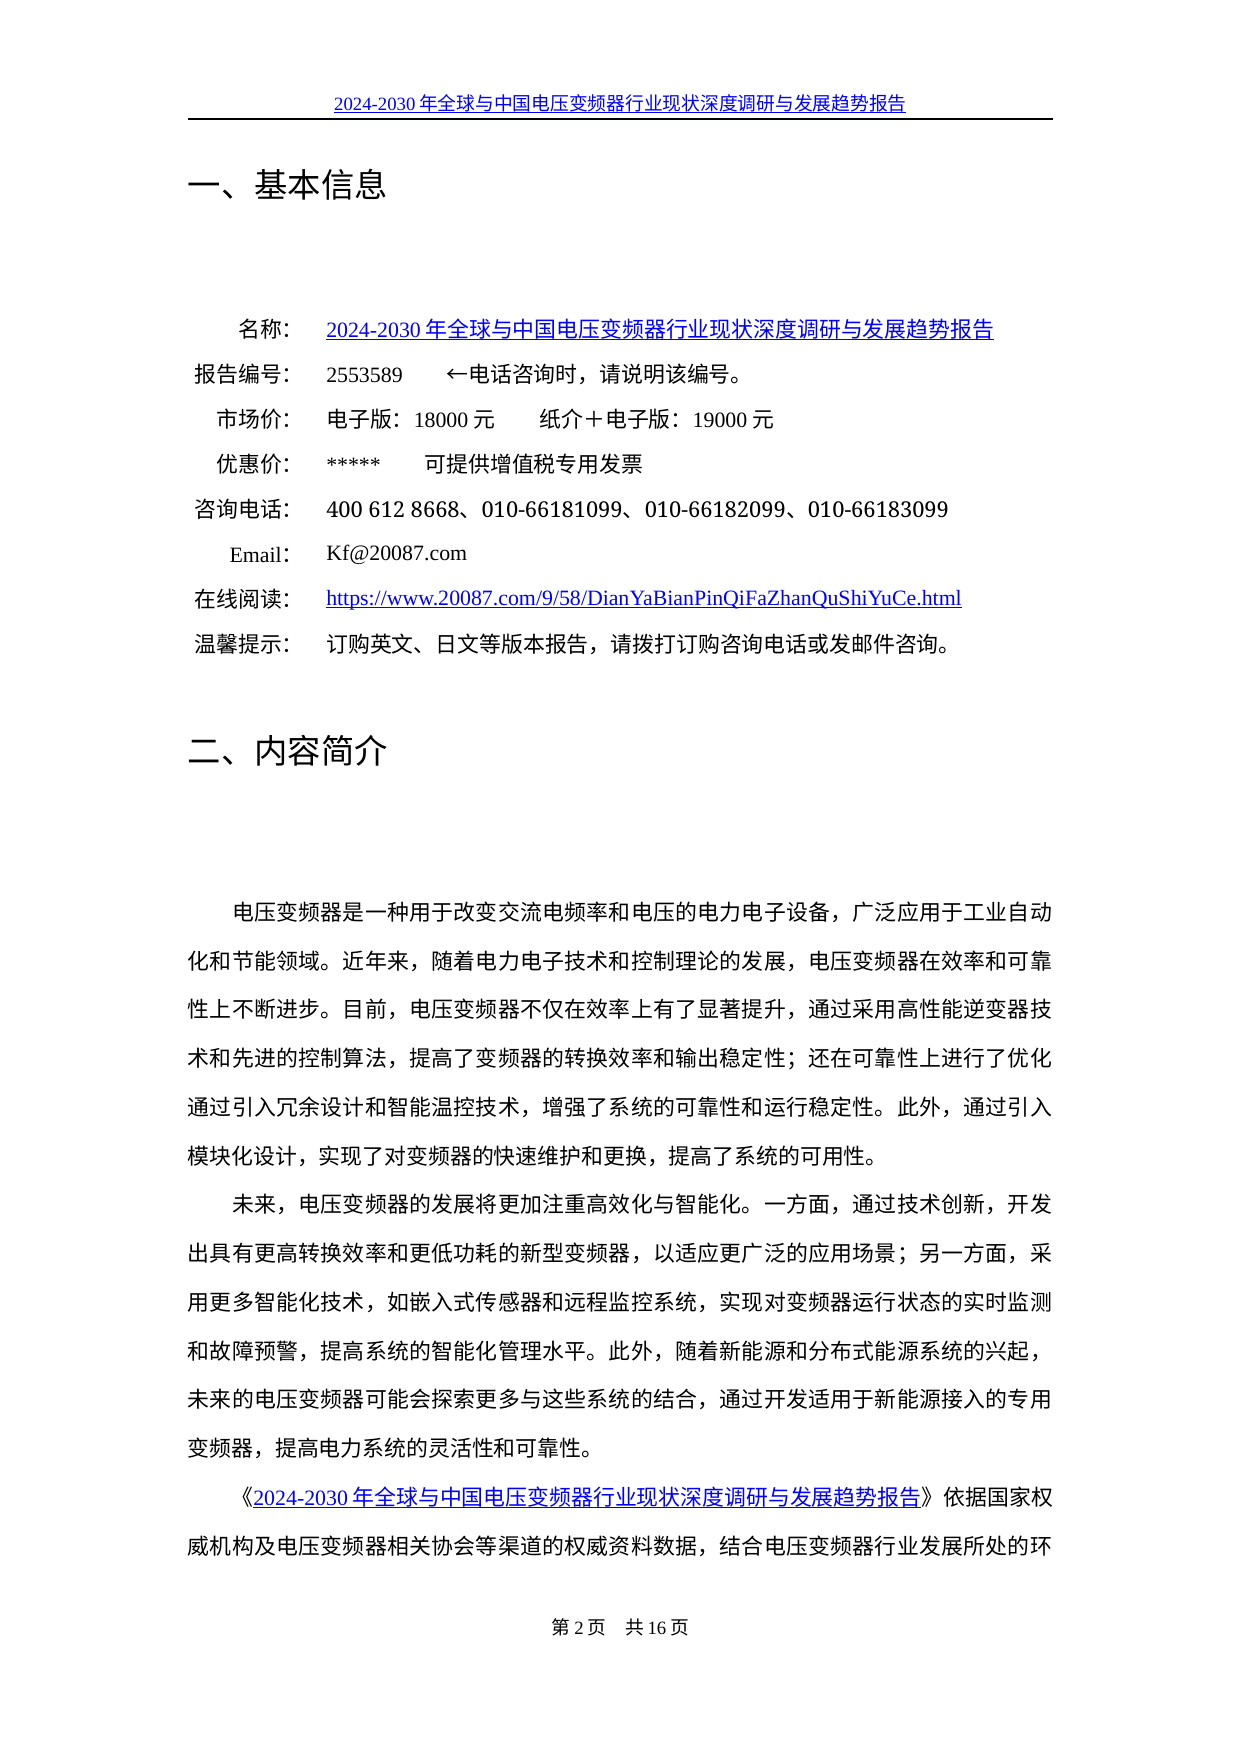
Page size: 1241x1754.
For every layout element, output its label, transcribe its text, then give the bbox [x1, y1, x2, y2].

table_cell 市场价： [167, 402, 315, 447]
title 一、基本信息 [187, 150, 1053, 215]
table_cell 400 612 8668、010-66181099、010-66182099、010-66183099 [315, 492, 1073, 537]
table_header 名称： [167, 312, 315, 357]
title 二、内容简介 [187, 717, 1053, 782]
table_cell 订购英文、日文等版本报告，请拨打订购咨询电话或发邮件咨询。 [315, 627, 1073, 672]
table_cell 电子版：18000 元 纸介＋电子版：19000 元 [315, 402, 1073, 447]
table_cell 2553589 ←电话咨询时，请说明该编号。 [315, 357, 1073, 402]
table_cell 咨询电话： [167, 492, 315, 537]
table_cell 优惠价： [167, 447, 315, 492]
table_header 2024-2030年全球与中国电压变频器行业现状深度调研与发展趋势报告 [315, 312, 1073, 357]
table_cell 在线阅读： [167, 582, 315, 627]
table_cell ***** 可提供增值税专用发票 [315, 447, 1073, 492]
table_cell 温馨提示： [167, 627, 315, 672]
table_cell 报告编号： [167, 357, 315, 402]
table_cell Kf@20087.com [315, 537, 1073, 582]
table_cell [315, 582, 1073, 627]
table_cell Email： [167, 537, 315, 582]
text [187, 894, 1053, 1561]
